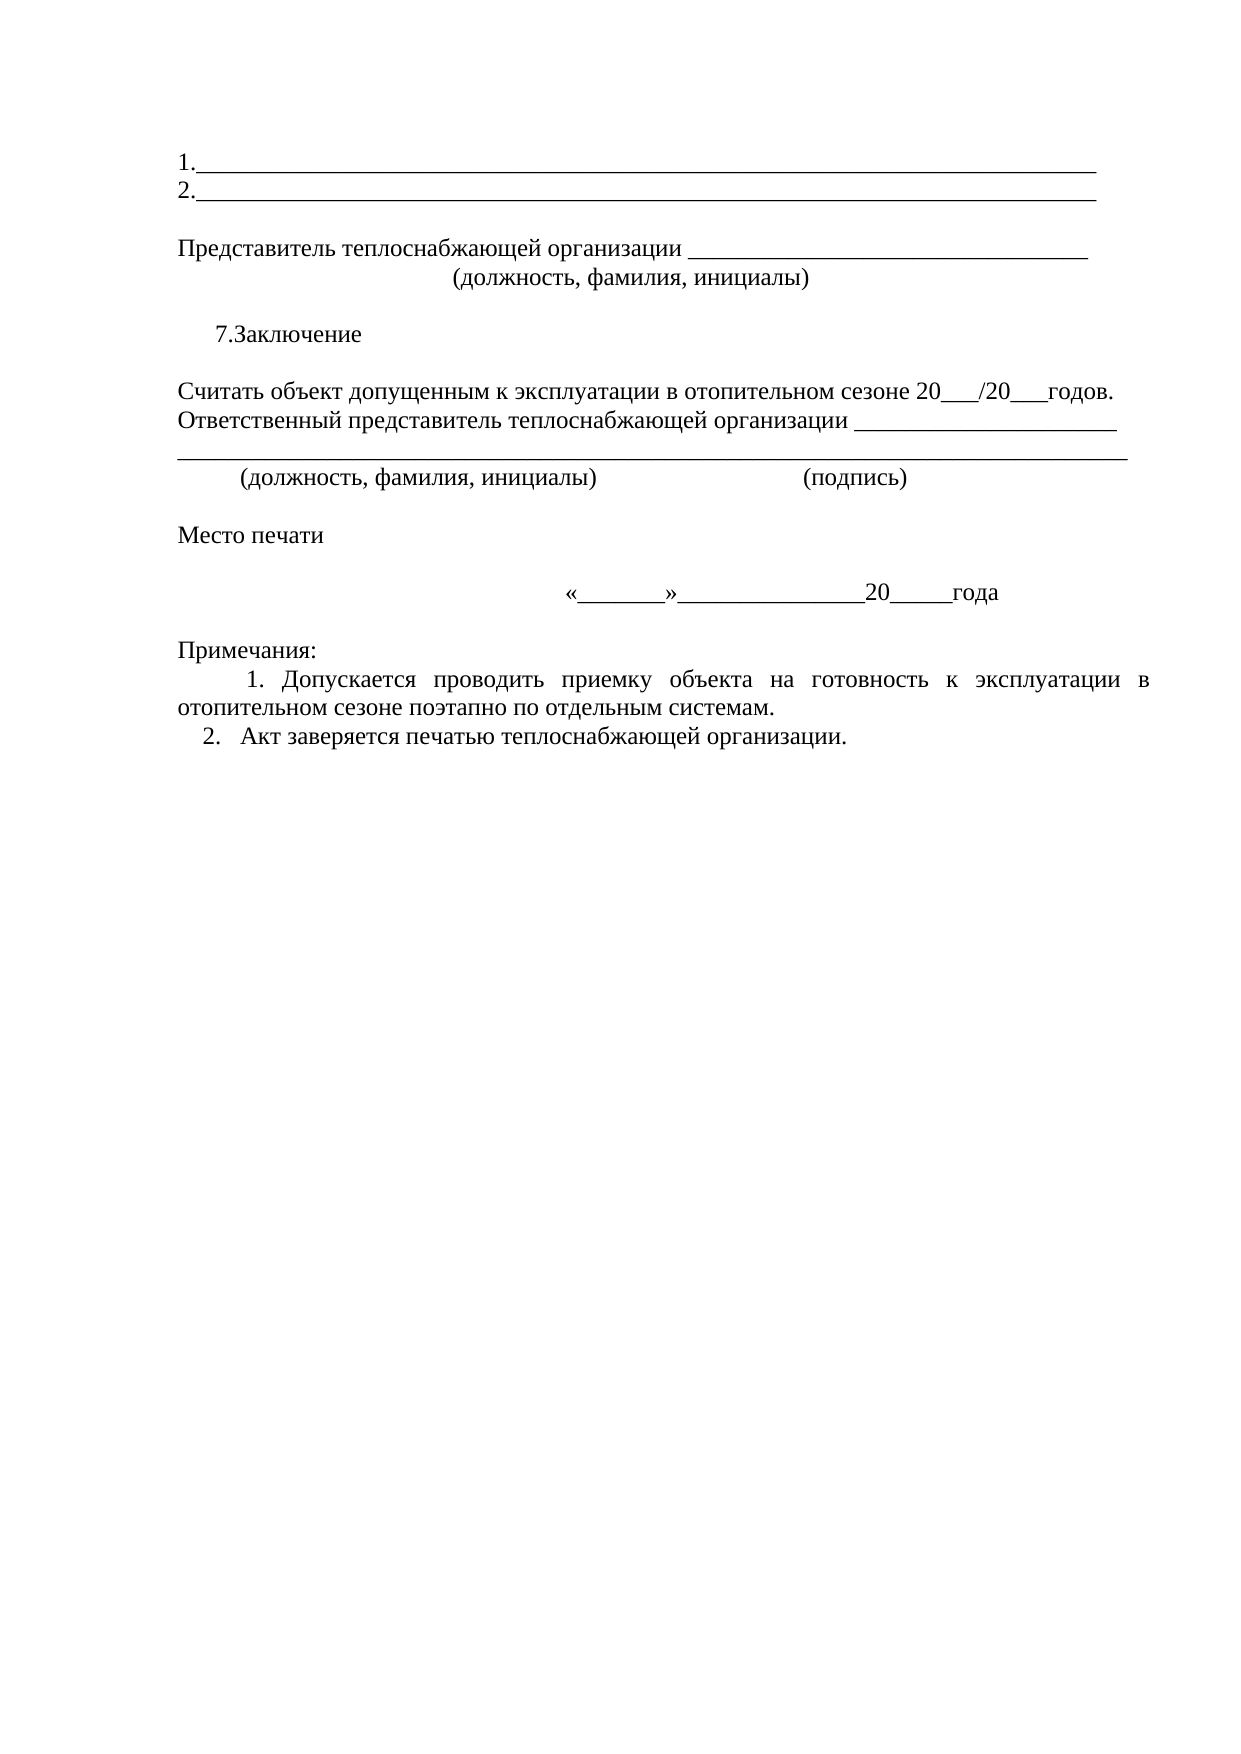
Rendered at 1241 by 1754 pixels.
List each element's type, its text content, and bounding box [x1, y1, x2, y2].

text Представитель теплоснабжающей организации ________________________________ [177, 233, 1152, 262]
text (должность, фамилия, инициалы) (подпись) [177, 462, 1152, 491]
text 7.Заключение [177, 319, 1152, 347]
text 1.________________________________________________________________________ [177, 147, 1152, 176]
text ____________________________________________________________________________ [177, 434, 1152, 462]
text Примечания: [177, 635, 1152, 664]
text «_______»_______________20_____года [177, 577, 1152, 606]
text Место печати [177, 520, 1152, 549]
text (должность, фамилия, инициалы) [177, 262, 1152, 291]
text 1. Допускается проводить приемку объекта на готовность к эксплуатации в отопительном сезоне поэтапно по отдельным системам. [177, 664, 1152, 721]
text Считать объект допущенным к эксплуатации в отопительном сезоне 20___/20___годов. [177, 376, 1152, 405]
text 2. Акт заверяется печатью теплоснабжающей организации. [177, 721, 1152, 750]
text Ответственный представитель теплоснабжающей организации _____________________ [177, 405, 1152, 434]
text 2.________________________________________________________________________ [177, 176, 1152, 204]
